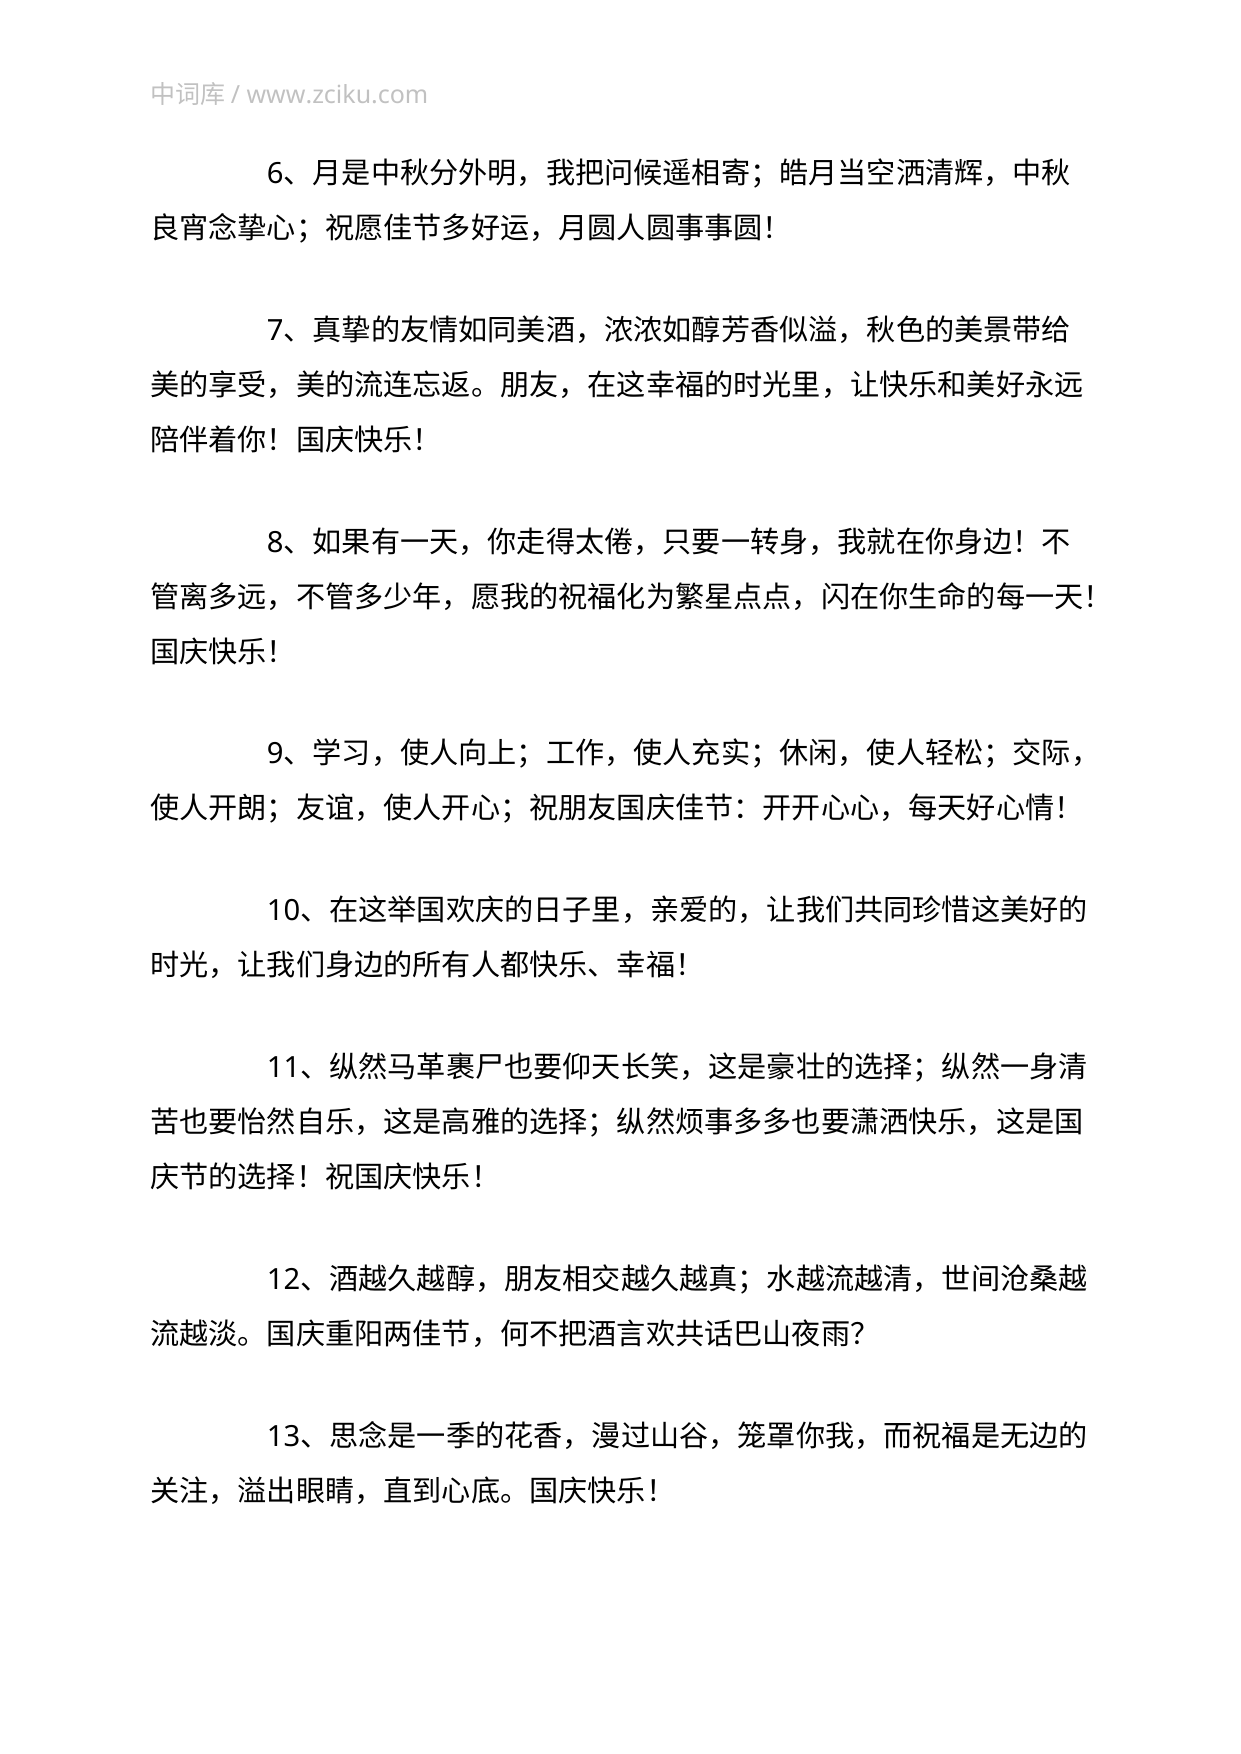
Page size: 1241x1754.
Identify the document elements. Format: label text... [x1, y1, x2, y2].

text 6、月是中秋分外明，我把问候遥相寄；皓月当空洒清辉，中秋良宵念挚心；祝愿佳节多好运，月圆人圆事事圆！ [150, 150, 1090, 247]
text 10、在这举国欢庆的日子里，亲爱的，让我们共同珍惜这美好的时光，让我们身边的所有人都快乐、幸福！ [150, 887, 1090, 984]
text 12、酒越久越醇，朋友相交越久越真；水越流越清，世间沧桑越流越淡。国庆重阳两佳节，何不把酒言欢共话巴山夜雨？ [150, 1255, 1090, 1353]
text 7、真挚的友情如同美酒，浓浓如醇芳香似溢，秋色的美景带给美的享受，美的流连忘返。朋友，在这幸福的时光里，让快乐和美好永远陪伴着你！国庆快乐！ [150, 307, 1090, 459]
text 13、思念是一季的花香，漫过山谷，笼罩你我，而祝福是无边的关注，溢出眼睛，直到心底。国庆快乐！ [150, 1412, 1090, 1509]
text 9、学习，使人向上；工作，使人充实；休闲，使人轻松；交际，使人开朗；友谊，使人开心；祝朋友国庆佳节：开开心心，每天好心情！ [150, 730, 1090, 827]
text 8、如果有一天，你走得太倦，只要一转身，我就在你身边！不管离多远，不管多少年，愿我的祝福化为繁星点点，闪在你生命的每一天！国庆快乐！ [150, 518, 1090, 671]
text 11、纵然马革裹尸也要仰天长笑，这是豪壮的选择；纵然一身清苦也要怡然自乐，这是高雅的选择；纵然烦事多多也要潇洒快乐，这是国庆节的选择！祝国庆快乐！ [150, 1044, 1090, 1196]
